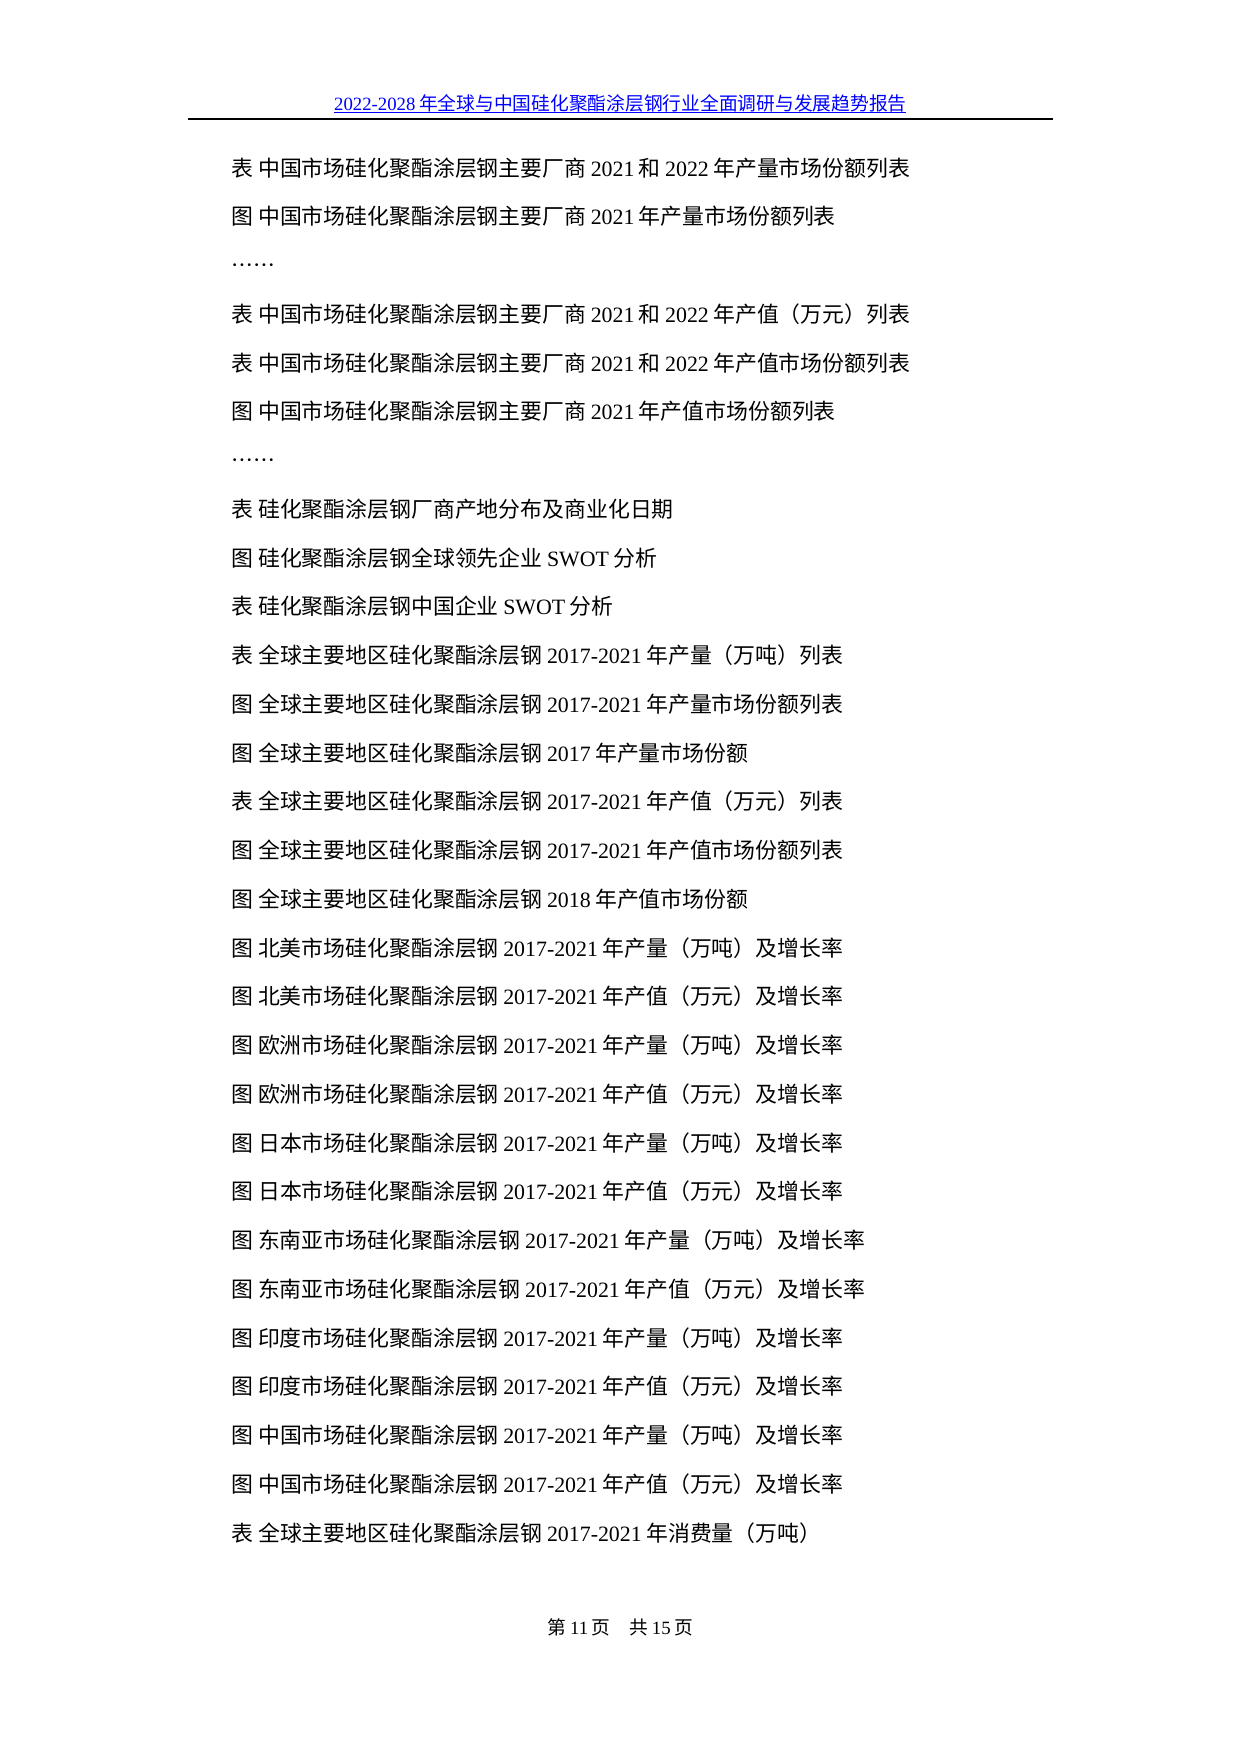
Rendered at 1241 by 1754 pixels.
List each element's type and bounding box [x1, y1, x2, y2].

text [187, 150, 1053, 1548]
